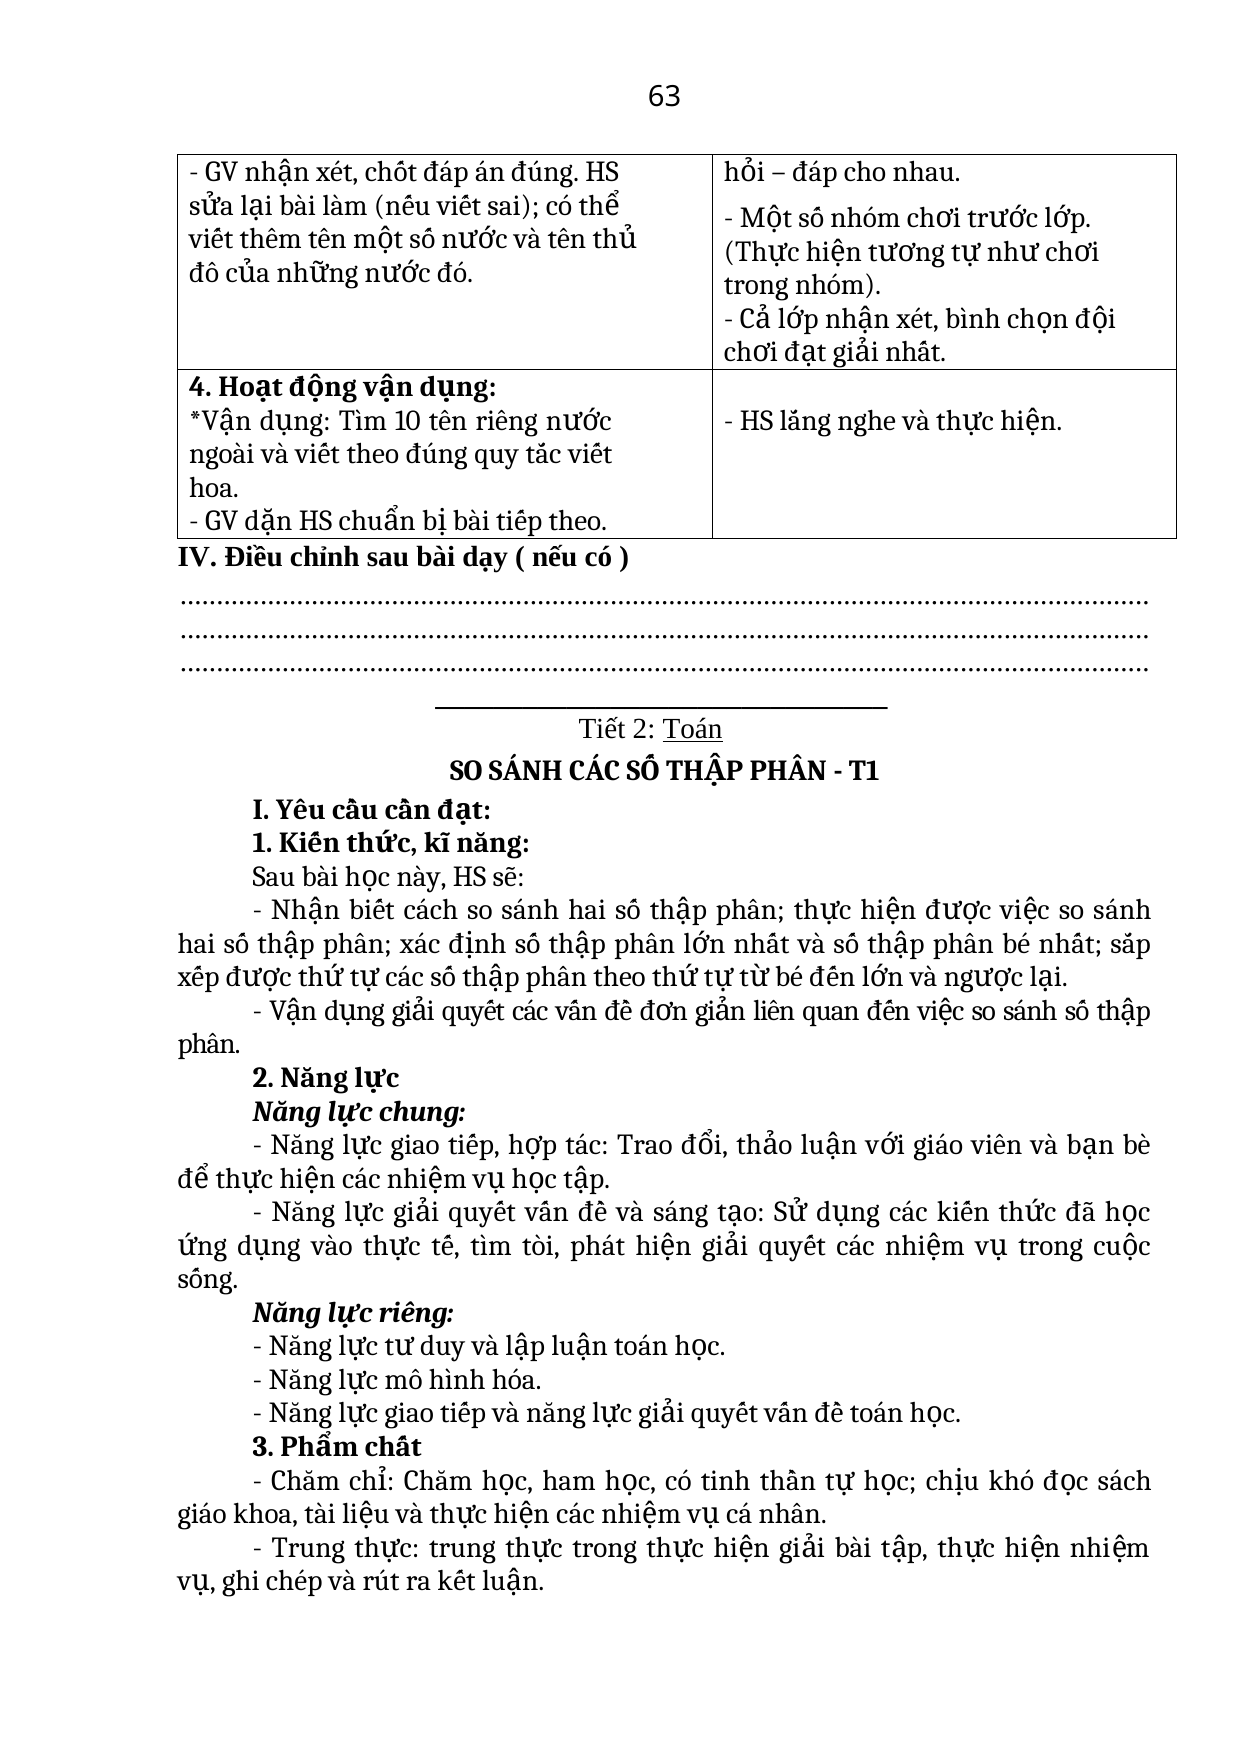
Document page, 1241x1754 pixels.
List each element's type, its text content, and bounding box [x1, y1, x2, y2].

text Năng lực riêng: [177, 1296, 1152, 1329]
text - Năng lực giao tiếp và năng lực giải quyết vấn đề toán học. [177, 1397, 1152, 1430]
table_cell 4. Hoạt động vận dụng: *Vận dụng: Tìm 10 tên riêng nước ngoài và viết theo đúng quy tắc viết hoa. - GV dặn HS chuẩn bị bài tiếp theo. [178, 370, 712, 538]
text - Trung thực: trung thực trong thực hiện giải bài tập, thực hiện nhiệm vụ, ghi chép và rút ra kết luận. [177, 1531, 1152, 1598]
text - Năng lực tư duy và lập luận toán học. [177, 1329, 1152, 1363]
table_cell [178, 155, 712, 369]
text I. Yêu cầu cần đạt: [177, 793, 1152, 826]
text ............................................................................................................................................................................................................................................................................................................................................................................................................... [177, 577, 1152, 678]
text - Năng lực giải quyết vấn đề và sáng tạo: Sử dụng các kiến thức đã học ứng dụng vào thực tế, tìm tòi, phát hiện giải quyết các nhiệm vụ trong cuộc sống. [177, 1195, 1152, 1296]
text IV. Điều chỉnh sau bài dạy ( nếu có ) [177, 539, 1152, 572]
text - Nhận biết cách so sánh hai số thập phân; thực hiện được việc so sánh hai số thập phân; xác định số thập phân lớn nhất và số thập phân bé nhất; sắp xếp được thứ tự các số thập phân theo thứ tự từ bé đến lớn và ngược lại. [177, 893, 1152, 994]
text - Chăm chỉ: Chăm học, ham học, có tinh thần tự học; chịu khó đọc sách giáo khoa, tài liệu và thực hiện các nhiệm vụ cá nhân. [177, 1464, 1152, 1531]
subtitle SO SÁNH CÁC SỐ THẬP PHÂN - T1 [177, 754, 1152, 788]
text Sau bài học này, HS sẽ: [177, 860, 1152, 893]
text _______________________________ [177, 678, 1152, 712]
text - Vận dụng giải quyết các vấn đề đơn giản liên quan đến việc so sánh số thập phân. [177, 994, 1152, 1061]
text 3. Phẩm chất [177, 1430, 1152, 1464]
table_cell - HS lắng nghe và thực hiện. [713, 370, 1176, 538]
text 2. Năng lực [177, 1061, 1152, 1095]
text Tiết 2: Toán [177, 712, 1152, 745]
text - Năng lực mô hình hóa. [177, 1363, 1152, 1397]
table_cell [713, 155, 1176, 369]
text Năng lực chung: [177, 1095, 1152, 1128]
text - Năng lực giao tiếp, hợp tác: Trao đổi, thảo luận với giáo viên và bạn bè để thực hiện các nhiệm vụ học tập. [177, 1128, 1152, 1195]
text 1. Kiến thức, kĩ năng: [177, 826, 1152, 860]
